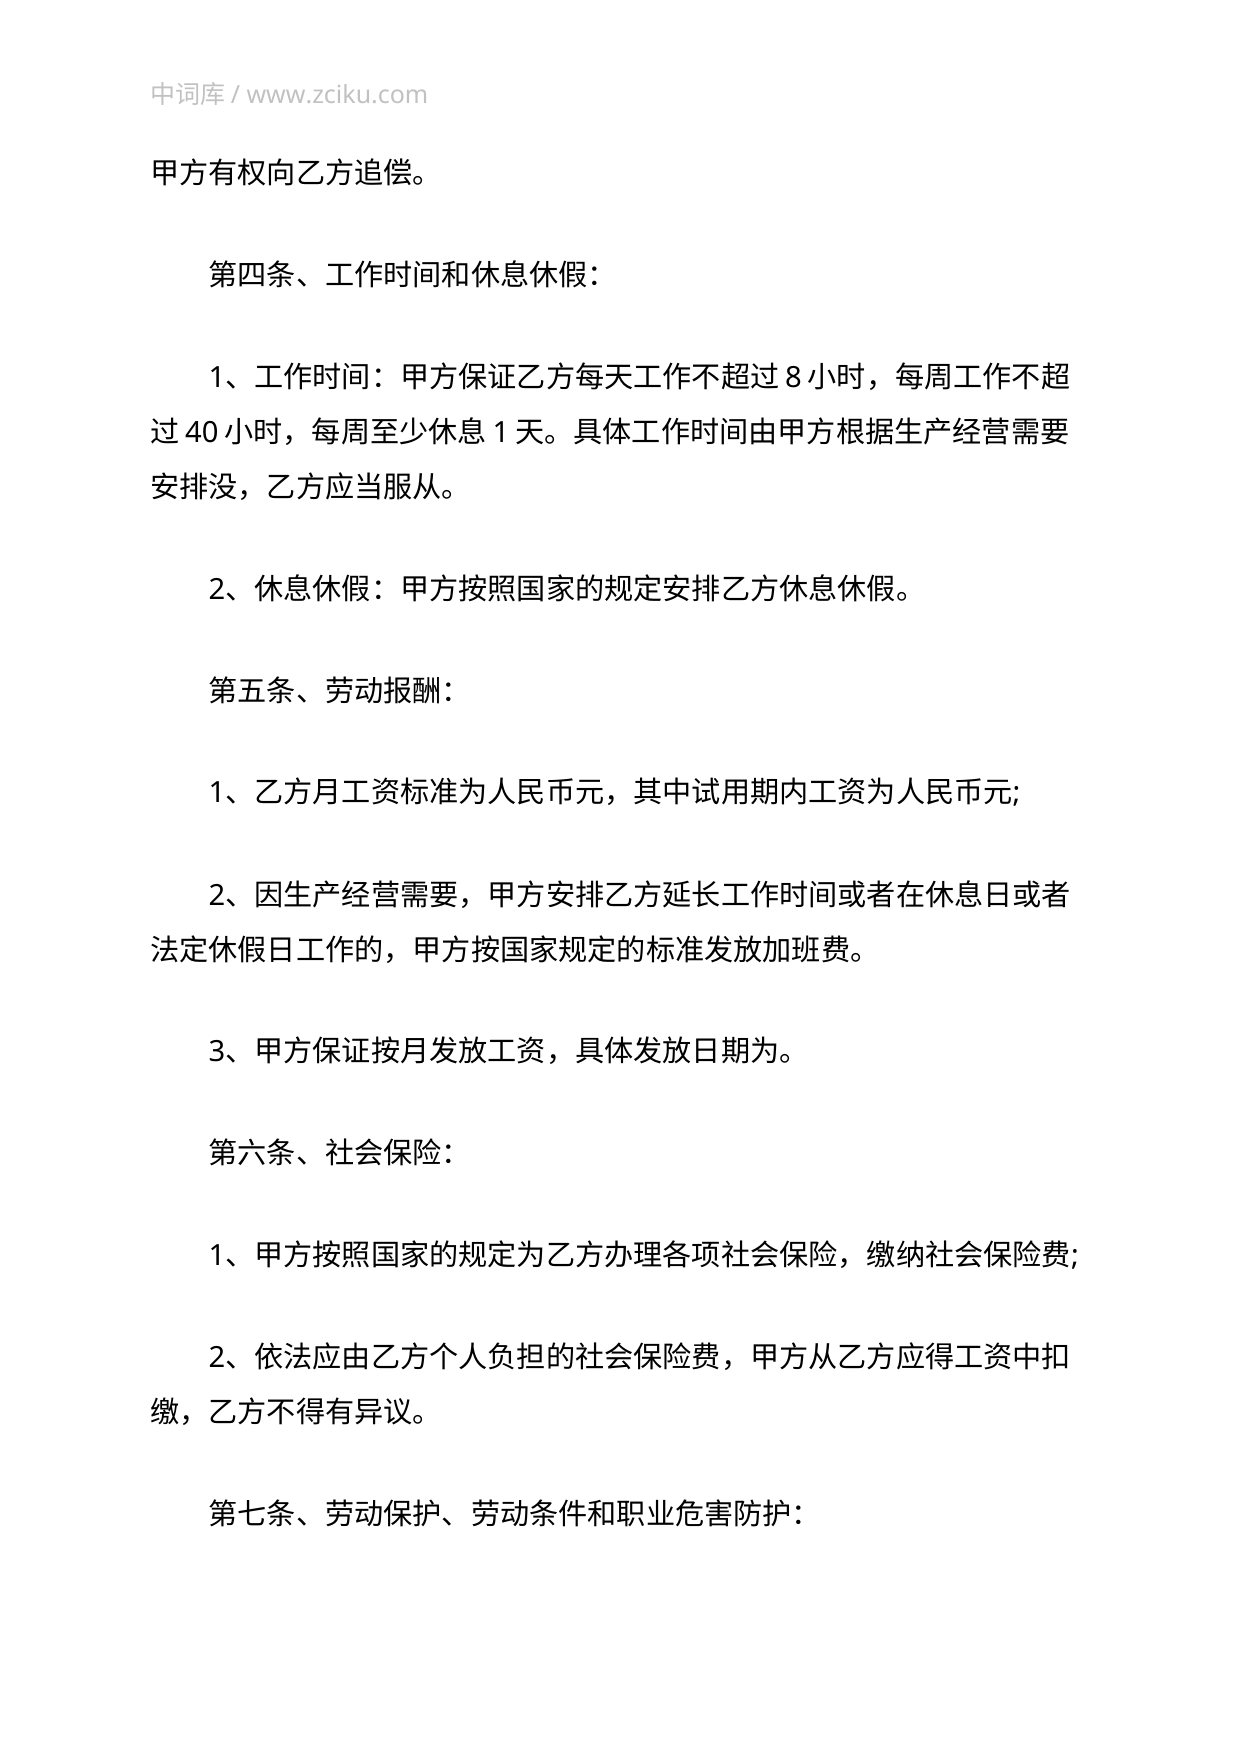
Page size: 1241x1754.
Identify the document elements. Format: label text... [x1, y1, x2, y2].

text 第七条、劳动保护、劳动条件和职业危害防护： [150, 1490, 1090, 1533]
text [150, 150, 1090, 192]
text 1、甲方按照国家的规定为乙方办理各项社会保险，缴纳社会保险费; [150, 1232, 1090, 1274]
text 2、休息休假：甲方按照国家的规定安排乙方休息休假。 [150, 565, 1090, 608]
text 第五条、劳动报酬： [150, 667, 1090, 709]
text 2、依法应由乙方个人负担的社会保险费，甲方从乙方应得工资中扣缴，乙方不得有异议。 [150, 1333, 1090, 1431]
text 3、甲方保证按月发放工资，具体发放日期为。 [150, 1028, 1090, 1070]
text 1、乙方月工资标准为人民币元，其中试用期内工资为人民币元; [150, 769, 1090, 811]
text 第六条、社会保险： [150, 1130, 1090, 1172]
text 1、工作时间：甲方保证乙方每天工作不超过8小时，每周工作不超过40小时，每周至少休息1天。具体工作时间由甲方根据生产经营需要安排没，乙方应当服从。 [150, 353, 1090, 506]
text 第四条、工作时间和休息休假： [150, 252, 1090, 294]
text 2、因生产经营需要，甲方安排乙方延长工作时间或者在休息日或者法定休假日工作的，甲方按国家规定的标准发放加班费。 [150, 871, 1090, 968]
